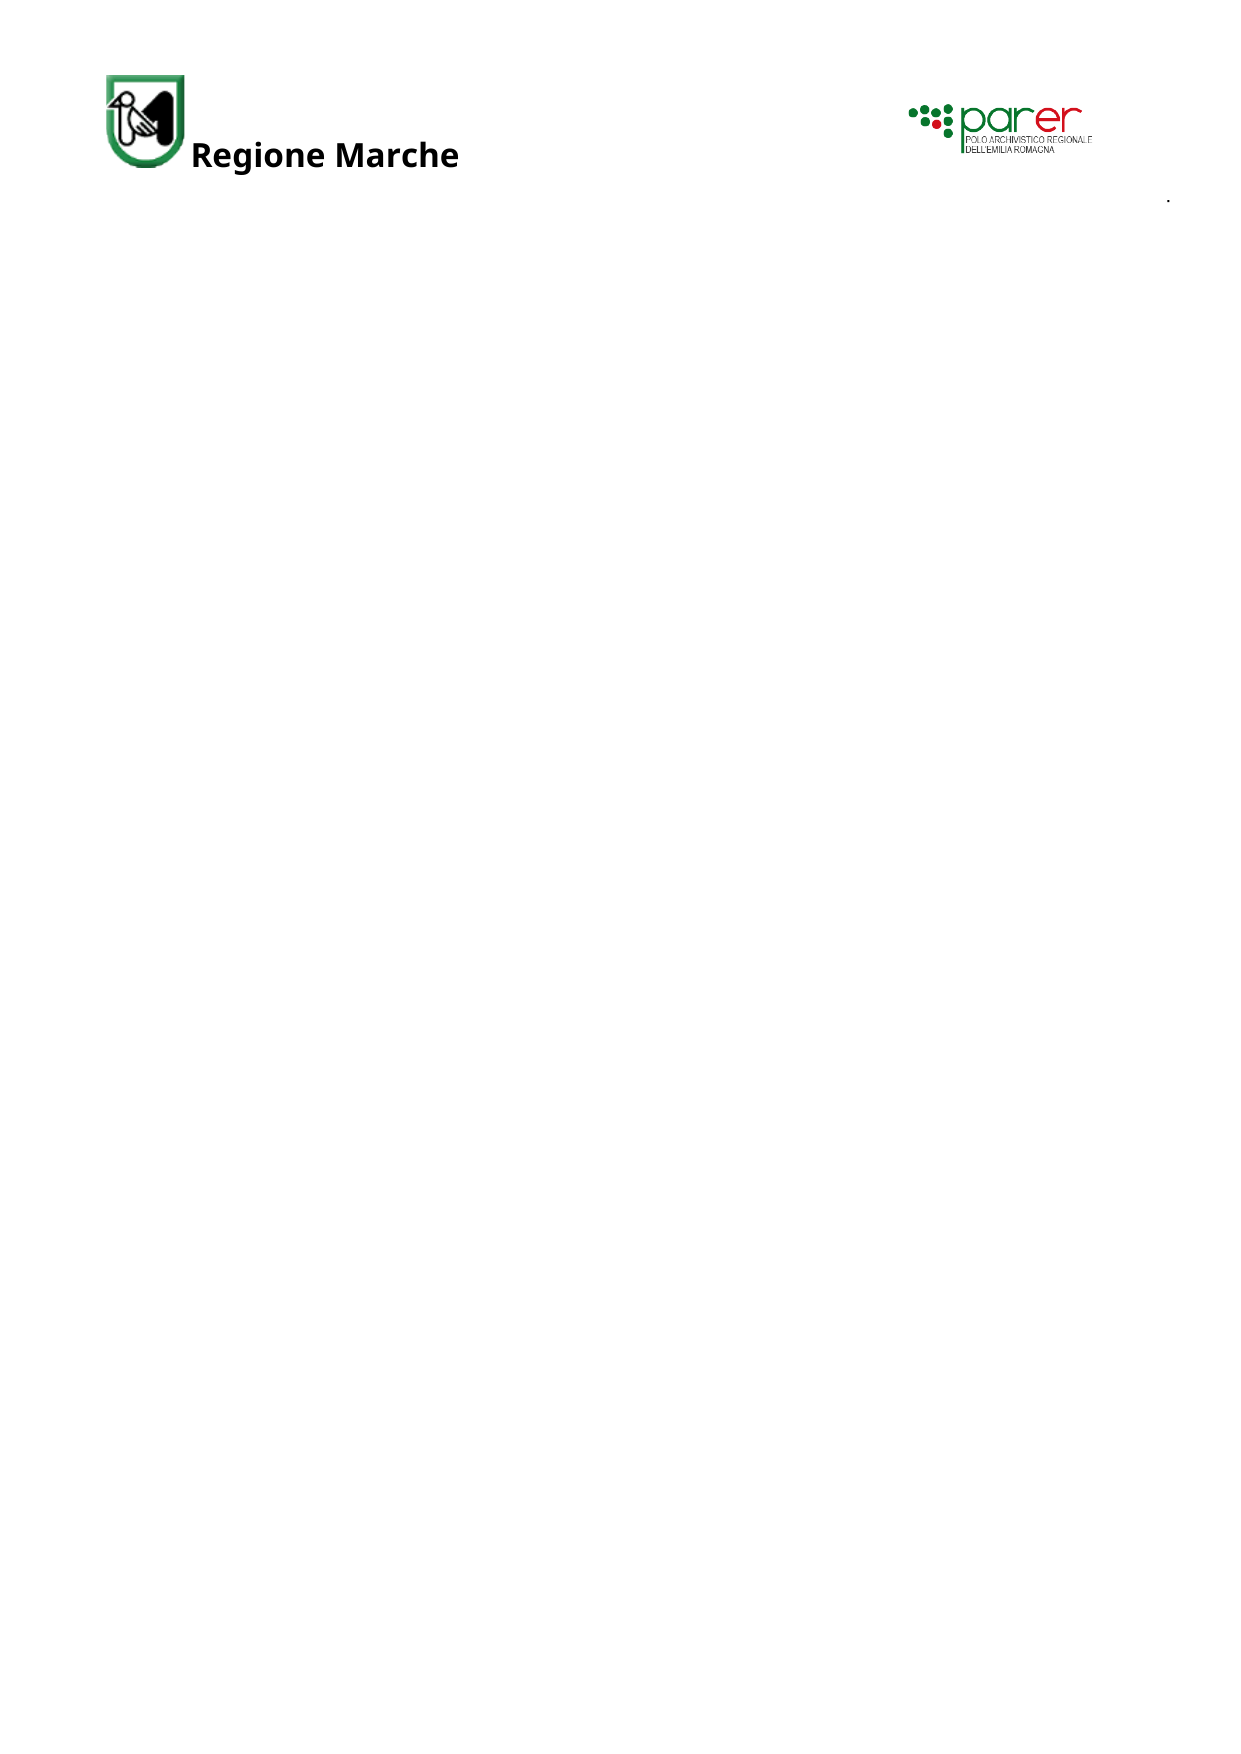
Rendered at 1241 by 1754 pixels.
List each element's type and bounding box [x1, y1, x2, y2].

picture [896, 84, 1111, 168]
picture [106, 75, 185, 168]
